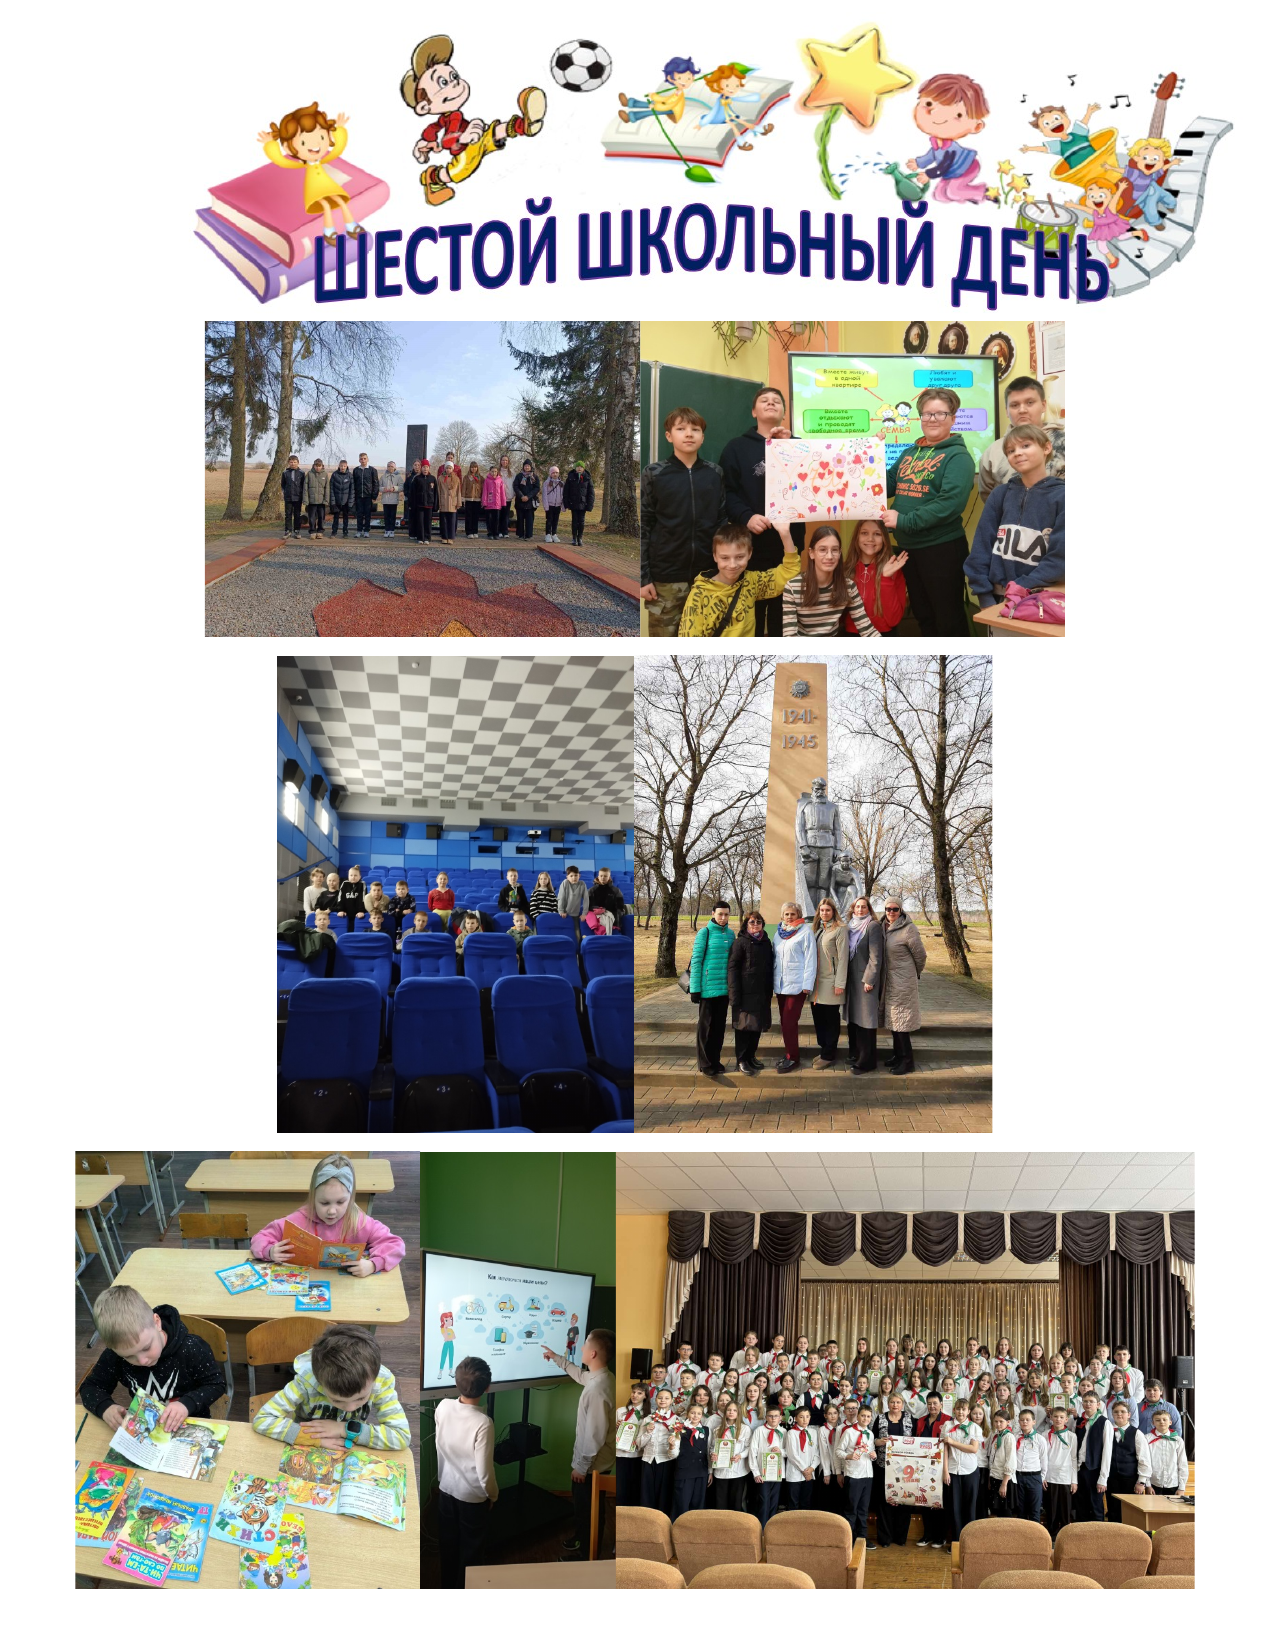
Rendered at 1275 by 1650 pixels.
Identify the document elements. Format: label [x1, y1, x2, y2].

picture [173, 12, 1255, 637]
picture [75, 1151, 1195, 1589]
picture [277, 655, 993, 1133]
